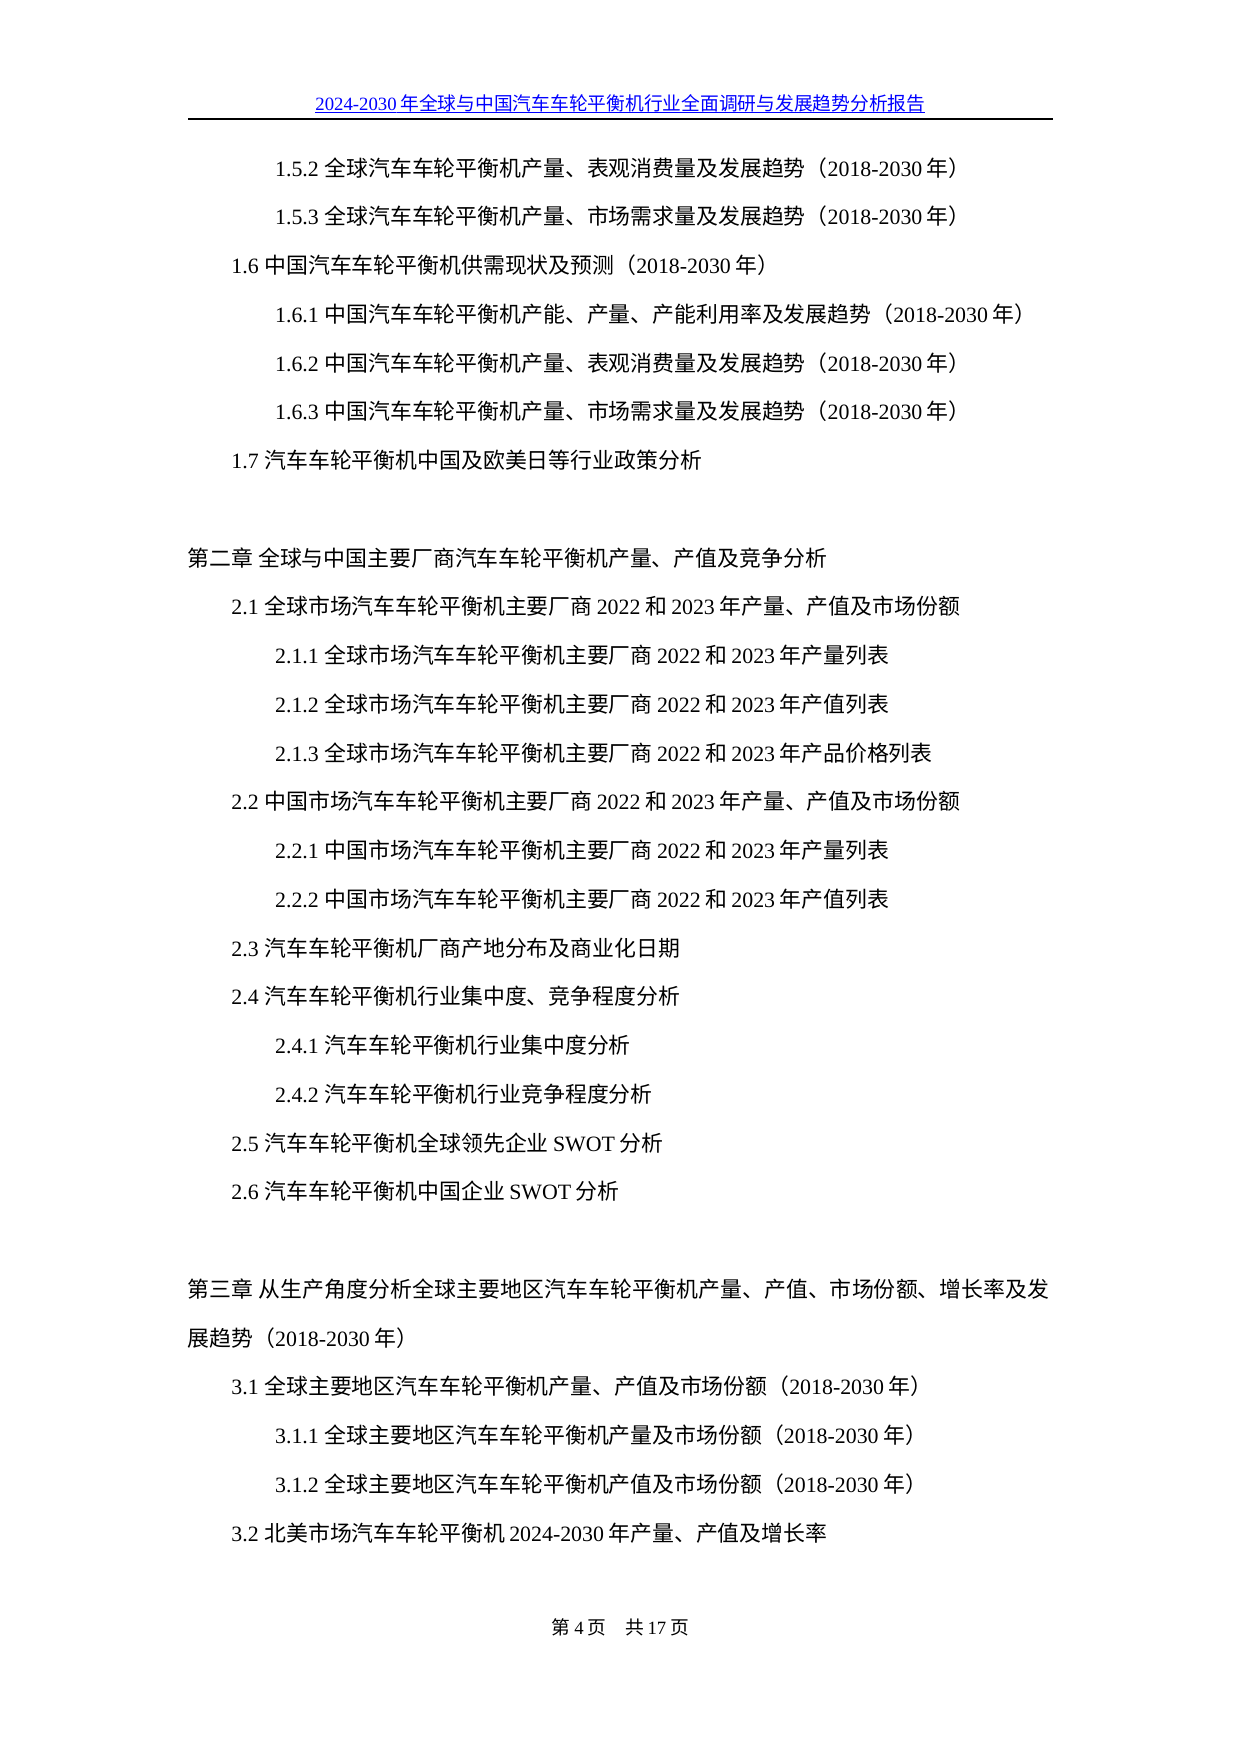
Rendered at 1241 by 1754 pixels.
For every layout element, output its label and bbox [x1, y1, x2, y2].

text [187, 150, 1053, 1548]
